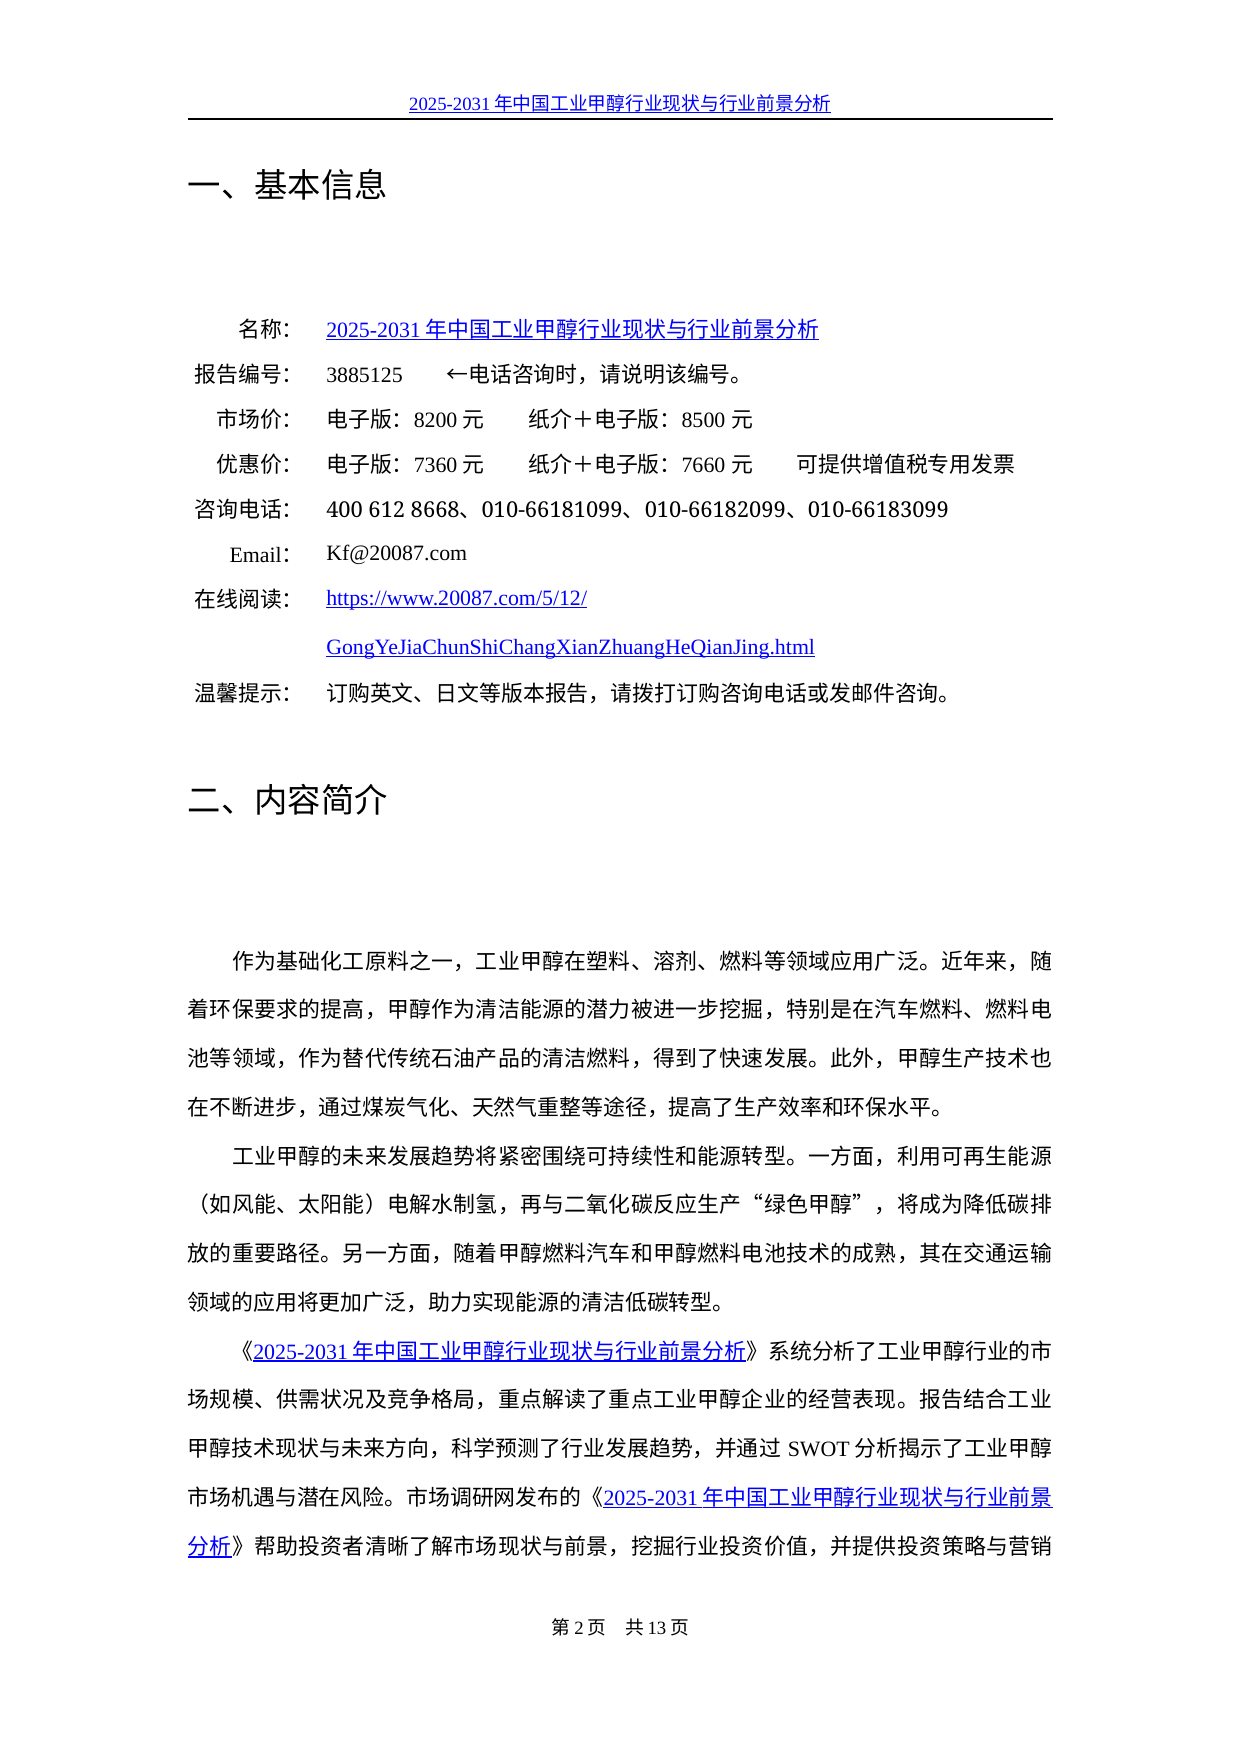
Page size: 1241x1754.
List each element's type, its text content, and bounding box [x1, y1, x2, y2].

table_cell 市场价： [167, 402, 315, 447]
table_header 2025-2031年中国工业甲醇行业现状与行业前景分析 [315, 312, 1073, 357]
table_cell 报告编号： [167, 357, 315, 402]
table_cell Kf@20087.com [315, 537, 1073, 582]
title 一、基本信息 [187, 150, 1053, 215]
table_cell 电子版：8200 元 纸介＋电子版：8500 元 [315, 402, 1073, 447]
table_cell 400 612 8668、010-66181099、010-66182099、010-66183099 [315, 492, 1073, 537]
table_cell 在线阅读： [167, 582, 315, 675]
table_header 名称： [167, 312, 315, 357]
table_cell 温馨提示： [167, 675, 315, 720]
table_cell Email： [167, 537, 315, 582]
table_cell 3885125 ←电话咨询时，请说明该编号。 [315, 357, 1073, 402]
table_cell 电子版：7360 元 纸介＋电子版：7660 元 可提供增值税专用发票 [315, 447, 1073, 492]
table_cell 咨询电话： [167, 492, 315, 537]
table_cell 订购英文、日文等版本报告，请拨打订购咨询电话或发邮件咨询。 [315, 675, 1073, 720]
table_cell 优惠价： [167, 447, 315, 492]
table_cell [315, 582, 1073, 675]
title 二、内容简介 [187, 766, 1053, 831]
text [187, 943, 1053, 1561]
